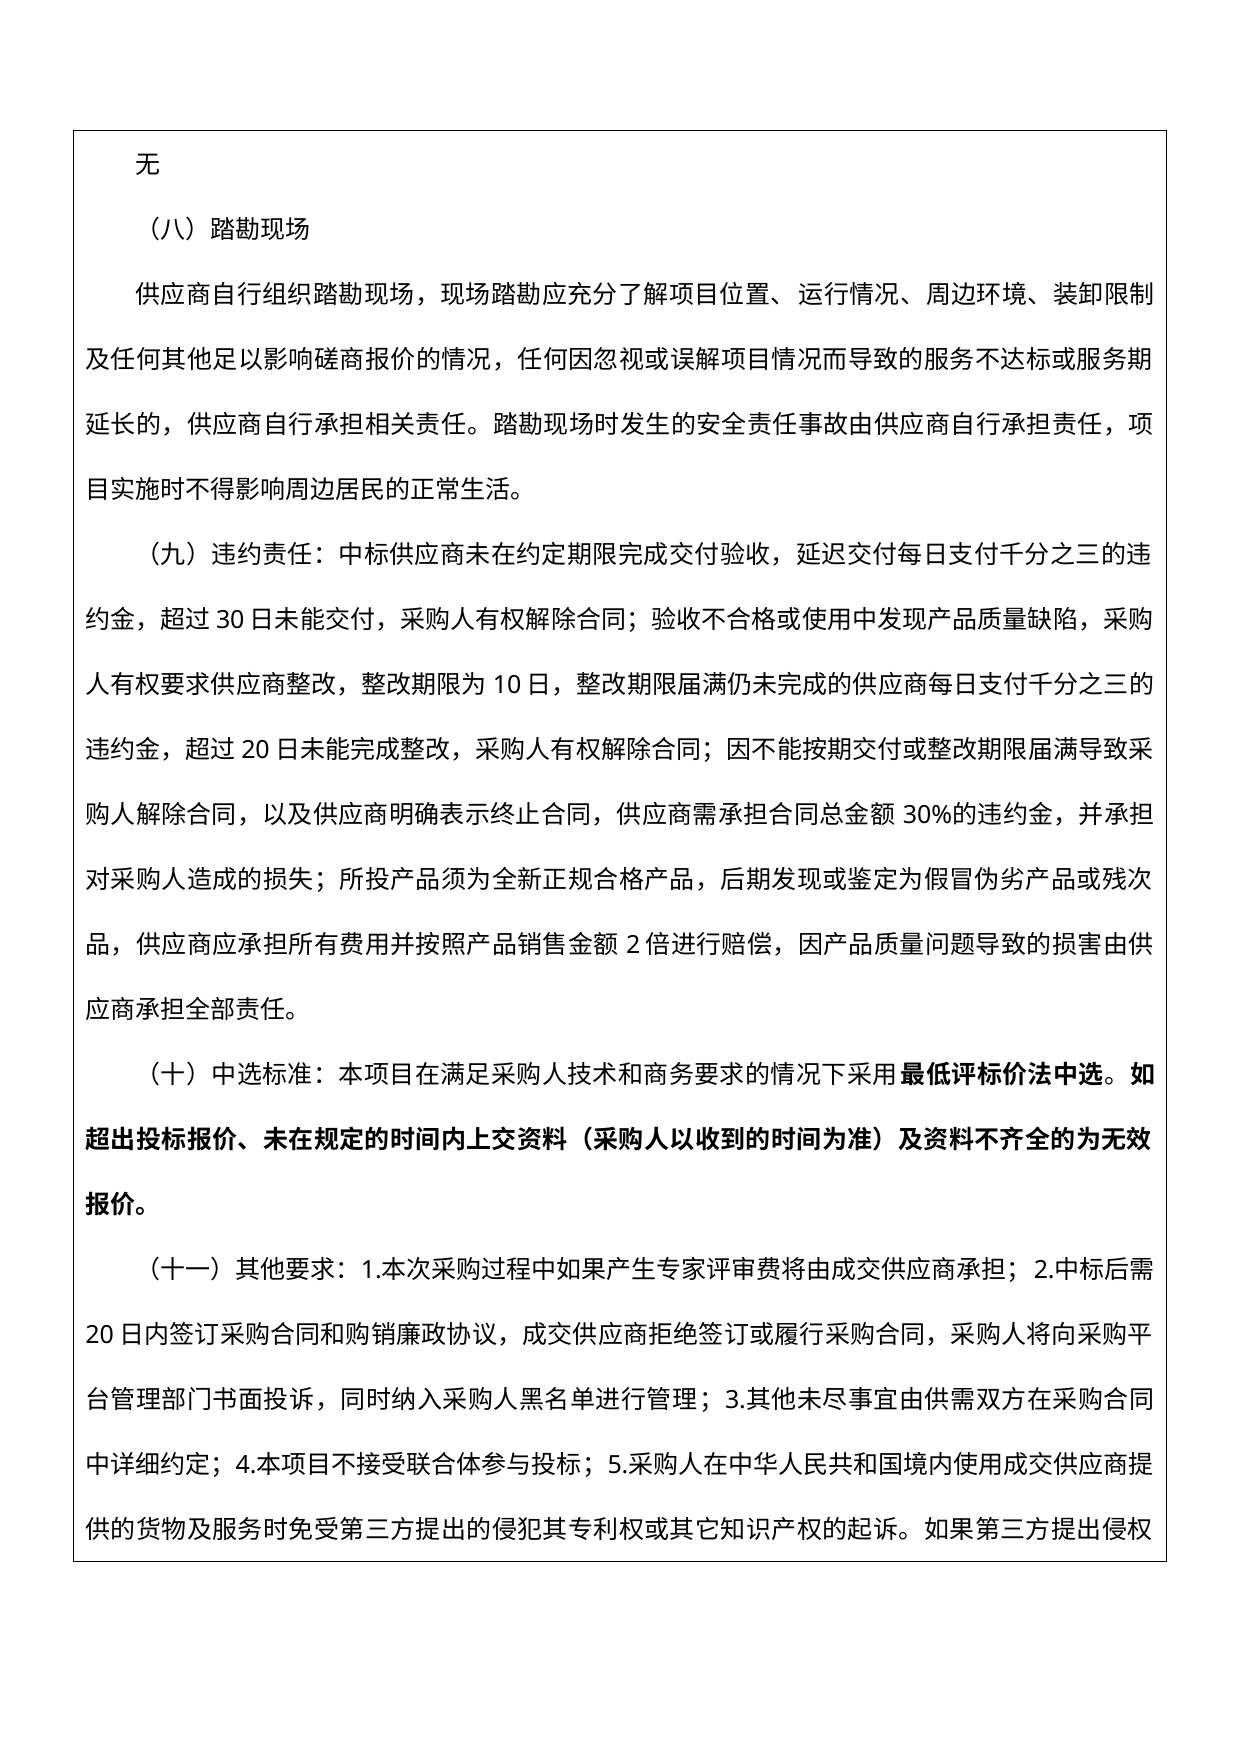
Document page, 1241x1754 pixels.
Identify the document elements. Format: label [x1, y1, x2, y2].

table_cell [74, 131, 1166, 1561]
